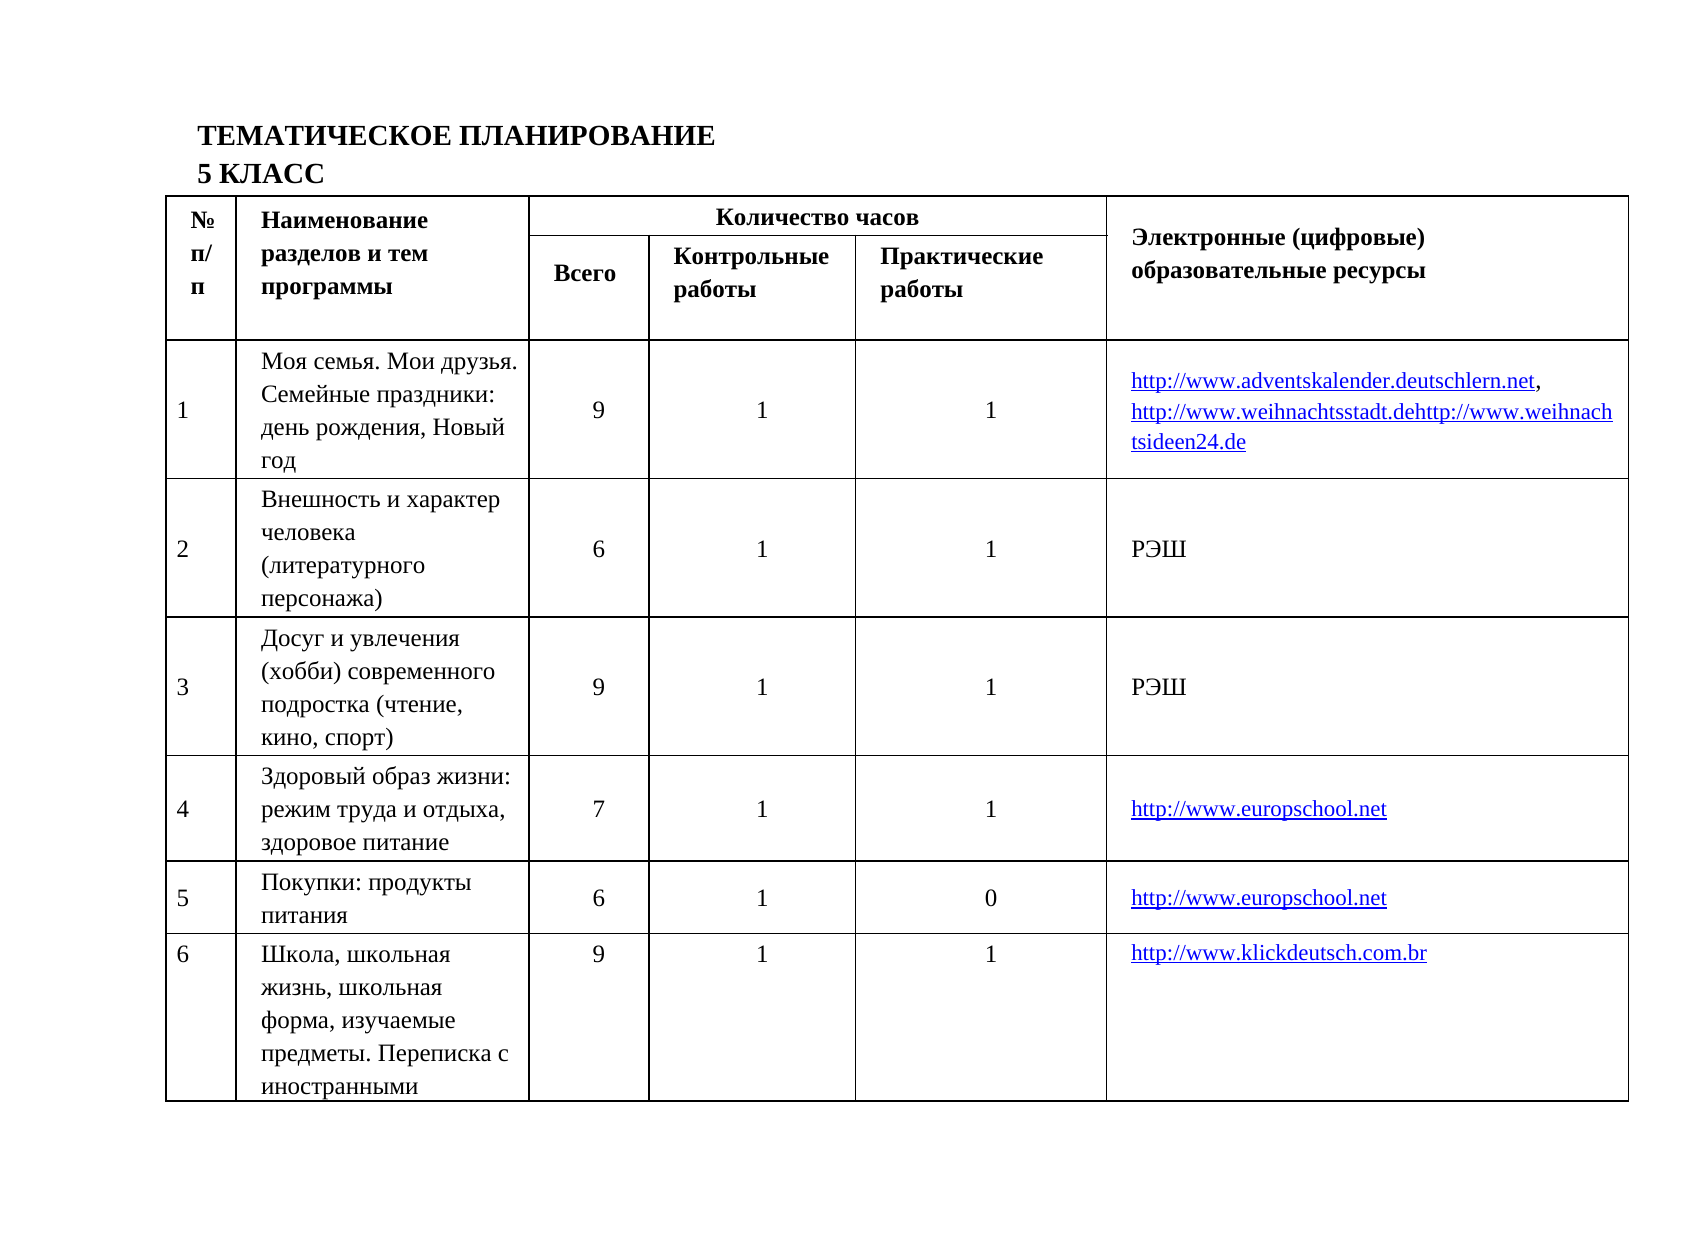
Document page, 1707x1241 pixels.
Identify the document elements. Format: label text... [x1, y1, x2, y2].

table_cell 1 [650, 618, 855, 754]
table_cell 9 [530, 341, 648, 478]
table_header Наименование разделов и тем программы [237, 197, 528, 339]
table_cell 1 [650, 341, 855, 478]
table_cell http://www.adventskalender.deutschlern.net, http://www.weihnachtsstadt.dehttp://www.weihnachtsideen24.de [1107, 341, 1628, 478]
table_cell РЭШ [1107, 479, 1628, 616]
table_cell 1 [856, 479, 1106, 616]
table_cell 9 [530, 618, 648, 754]
table_cell 0 [856, 862, 1106, 932]
table_header Количество часов [530, 197, 1106, 234]
table_cell 1 [856, 934, 1106, 1100]
table_header № п/п [167, 197, 235, 339]
table_cell http://www.europschool.net [1107, 862, 1628, 932]
table_cell 1 [650, 934, 855, 1100]
table_cell 2 [167, 479, 235, 616]
table_cell http://www.europschool.net [1107, 756, 1628, 860]
table_cell 1 [856, 341, 1106, 478]
table_cell Контрольные работы [650, 236, 855, 339]
text 5 КЛАСС [190, 157, 1618, 190]
table_cell 6 [530, 479, 648, 616]
table_cell 6 [167, 934, 235, 1100]
table_cell 6 [530, 862, 648, 932]
table_cell 5 [167, 862, 235, 932]
table_cell РЭШ [1107, 618, 1628, 754]
table_cell 1 [856, 756, 1106, 860]
table_cell 1 [167, 341, 235, 478]
table_cell Досуг и увлечения (хобби) современного подростка (чтение, кино, спорт) [237, 618, 528, 754]
table_cell 1 [650, 862, 855, 932]
table_cell Здоровый образ жизни: режим труда и отдыха, здоровое питание [237, 756, 528, 860]
table_cell 1 [650, 756, 855, 860]
table_cell Покупки: продукты питания [237, 862, 528, 932]
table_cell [237, 934, 528, 1100]
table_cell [1107, 934, 1628, 1100]
table_cell 1 [856, 618, 1106, 754]
text ТЕМАТИЧЕСКОЕ ПЛАНИРОВАНИЕ [190, 118, 1618, 152]
table_cell 3 [167, 618, 235, 754]
table_cell Практические работы [856, 236, 1106, 339]
table_cell Всего [530, 236, 648, 339]
table_cell 4 [167, 756, 235, 860]
table_cell 9 [530, 934, 648, 1100]
table_header Электронные (цифровые) образовательные ресурсы [1107, 197, 1628, 339]
table_cell 7 [530, 756, 648, 860]
table_cell Внешность и характер человека (литературного персонажа) [237, 479, 528, 616]
table_cell Моя семья. Мои друзья. Семейные праздники: день рождения, Новый год [237, 341, 528, 478]
table_cell 1 [650, 479, 855, 616]
